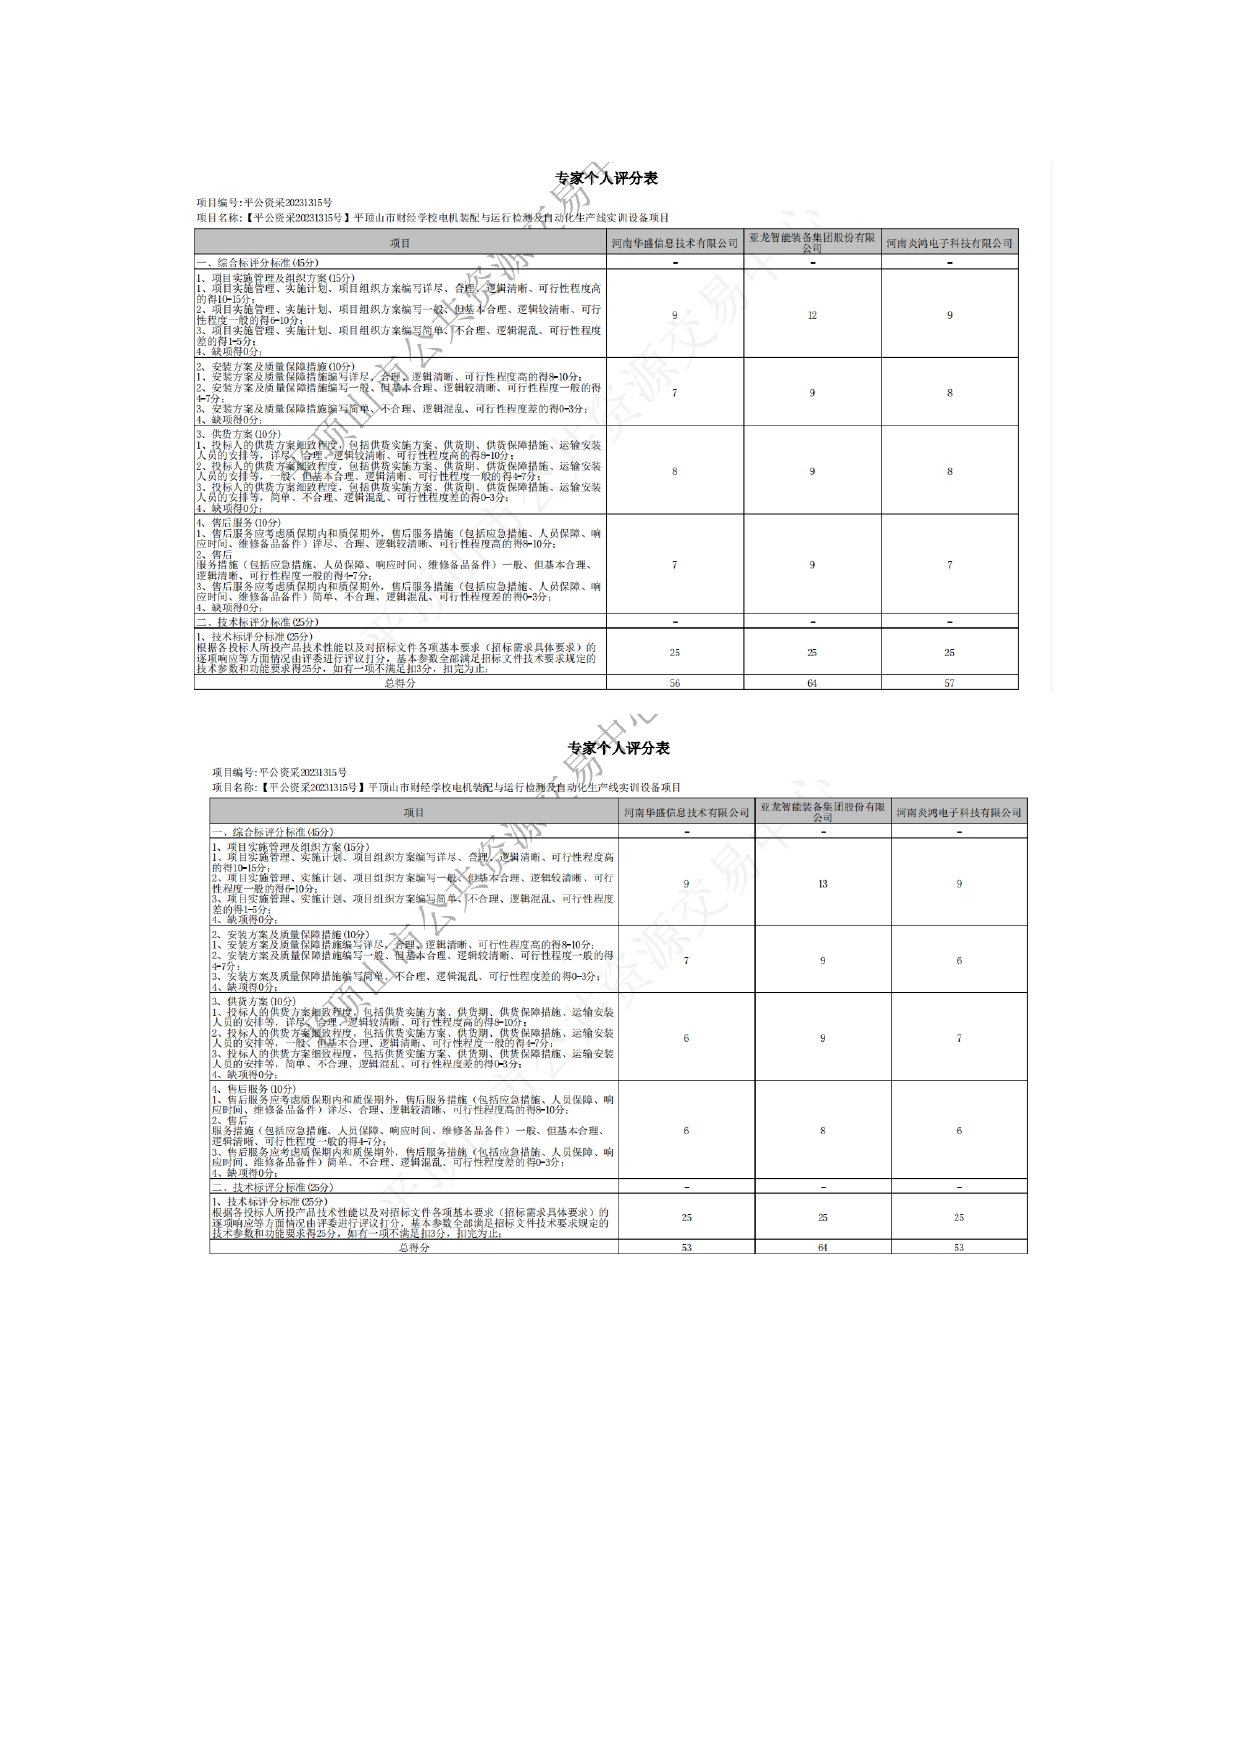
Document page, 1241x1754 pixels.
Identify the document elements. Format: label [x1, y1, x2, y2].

picture [187, 162, 1052, 693]
picture [187, 714, 1052, 1261]
